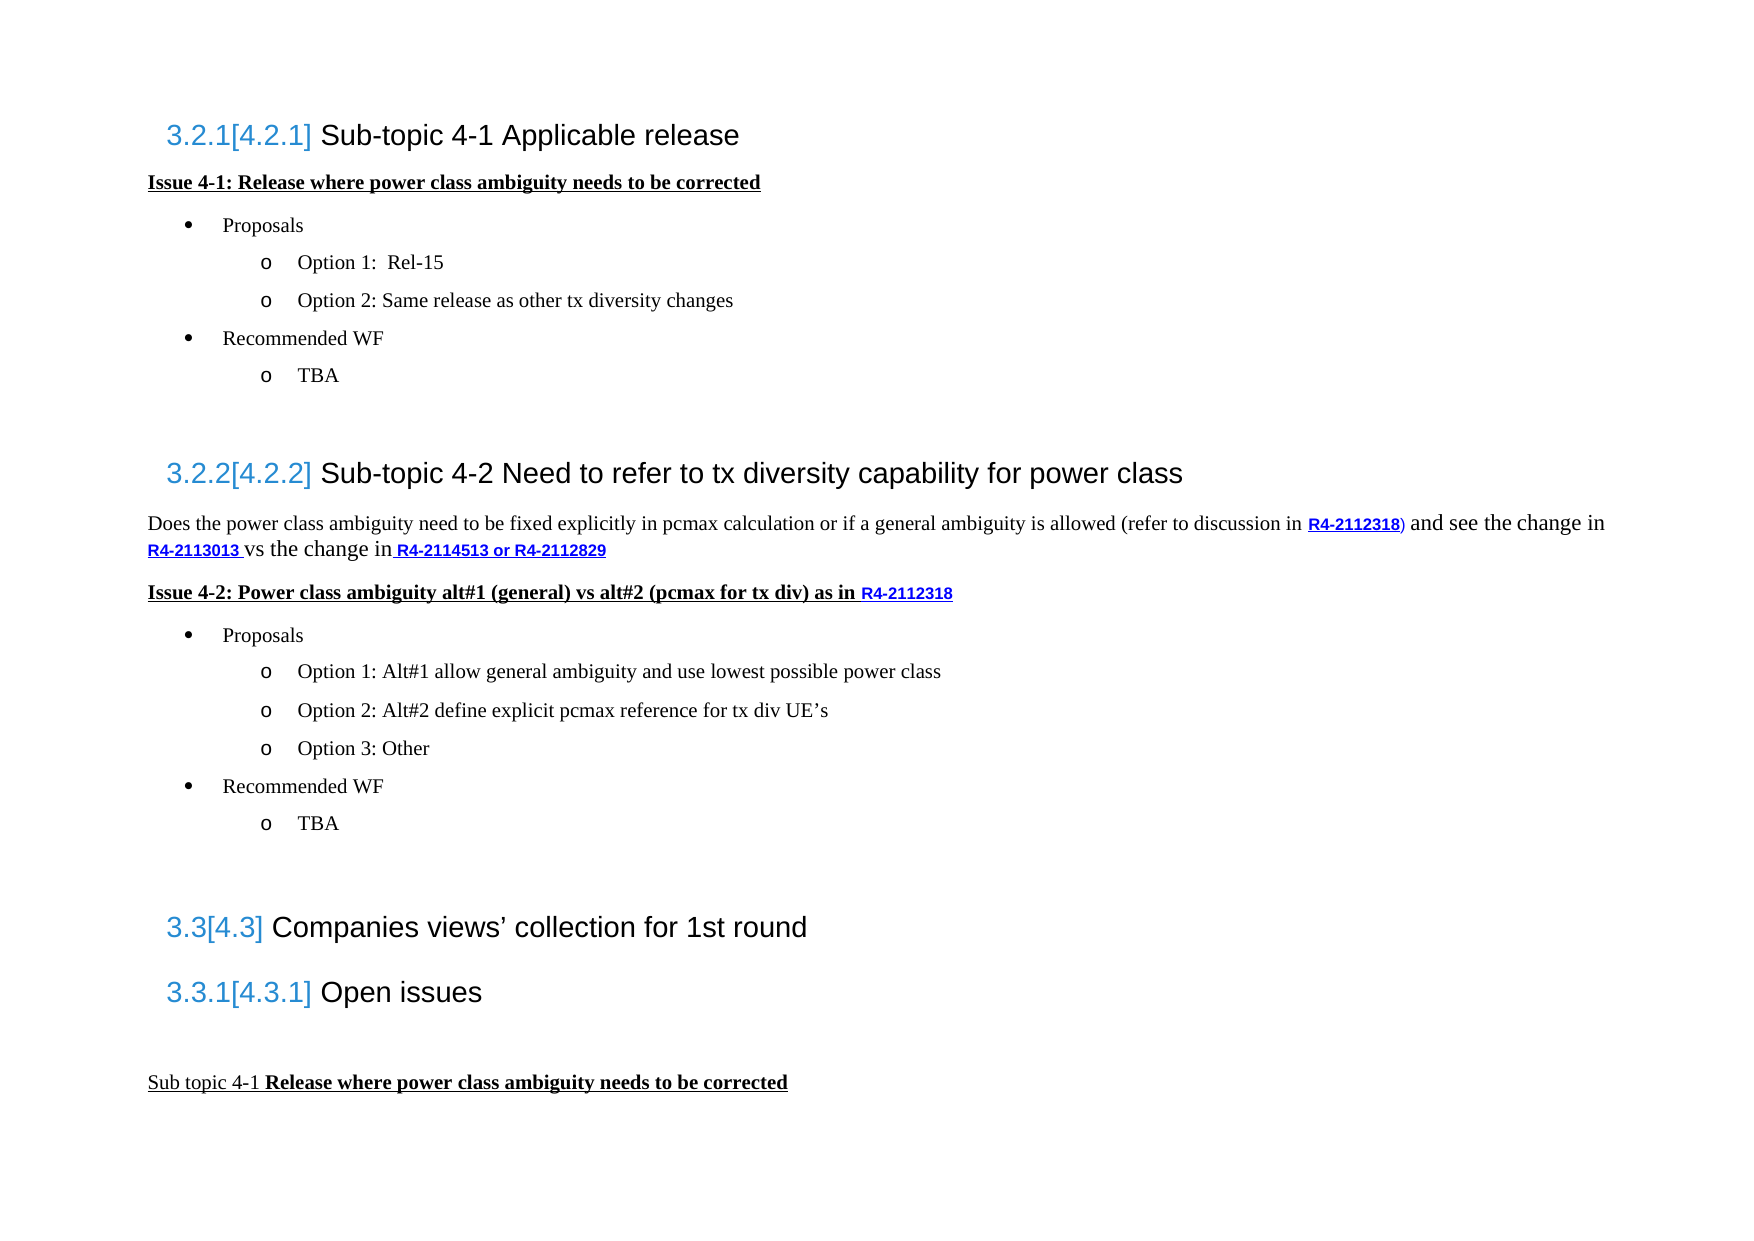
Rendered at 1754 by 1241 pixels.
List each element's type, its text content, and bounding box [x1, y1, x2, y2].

subtitle Companies views’ collection for 1st round [166, 910, 1636, 944]
subtitle Sub-topic 4-2 Need to refer to tx diversity capability for power class [166, 456, 1636, 490]
text Issue 4-2: Power class ambiguity alt#1 (general) vs alt#2 (pcmax for tx div) as in R4-2112318 [147, 580, 1636, 604]
list Recommended WF [185, 326, 1636, 350]
subtitle Open issues [166, 975, 1636, 1009]
text Sub topic 4-1 Release where power class ambiguity needs to be corrected [147, 1070, 1636, 1094]
subtitle Sub-topic 4-1 Applicable release [166, 118, 1636, 152]
list Option 1: Alt#1 allow general ambiguity and use lowest possible power class [260, 659, 1636, 685]
text Does the power class ambiguity need to be fixed explicitly in pcmax calculation or if a general ambiguity is allowed (refer to discussion in R4-2112318) and see the change in R4-2113013 vs the change in R4-2114513 or R4-2112829 [147, 508, 1636, 561]
list Option 1: Rel-15 [260, 250, 1636, 275]
list Option 2: Same release as other tx diversity changes [260, 288, 1636, 314]
text Issue 4-1: Release where power class ambiguity needs to be corrected [147, 170, 1636, 194]
list TBA [260, 811, 1636, 836]
list Proposals [185, 213, 1636, 237]
list Option 2: Alt#2 define explicit pcmax reference for tx div UE’s [260, 698, 1636, 723]
list Recommended WF [185, 774, 1636, 798]
list TBA [260, 363, 1636, 388]
list Proposals [185, 623, 1636, 647]
list Option 3: Other [260, 736, 1636, 762]
